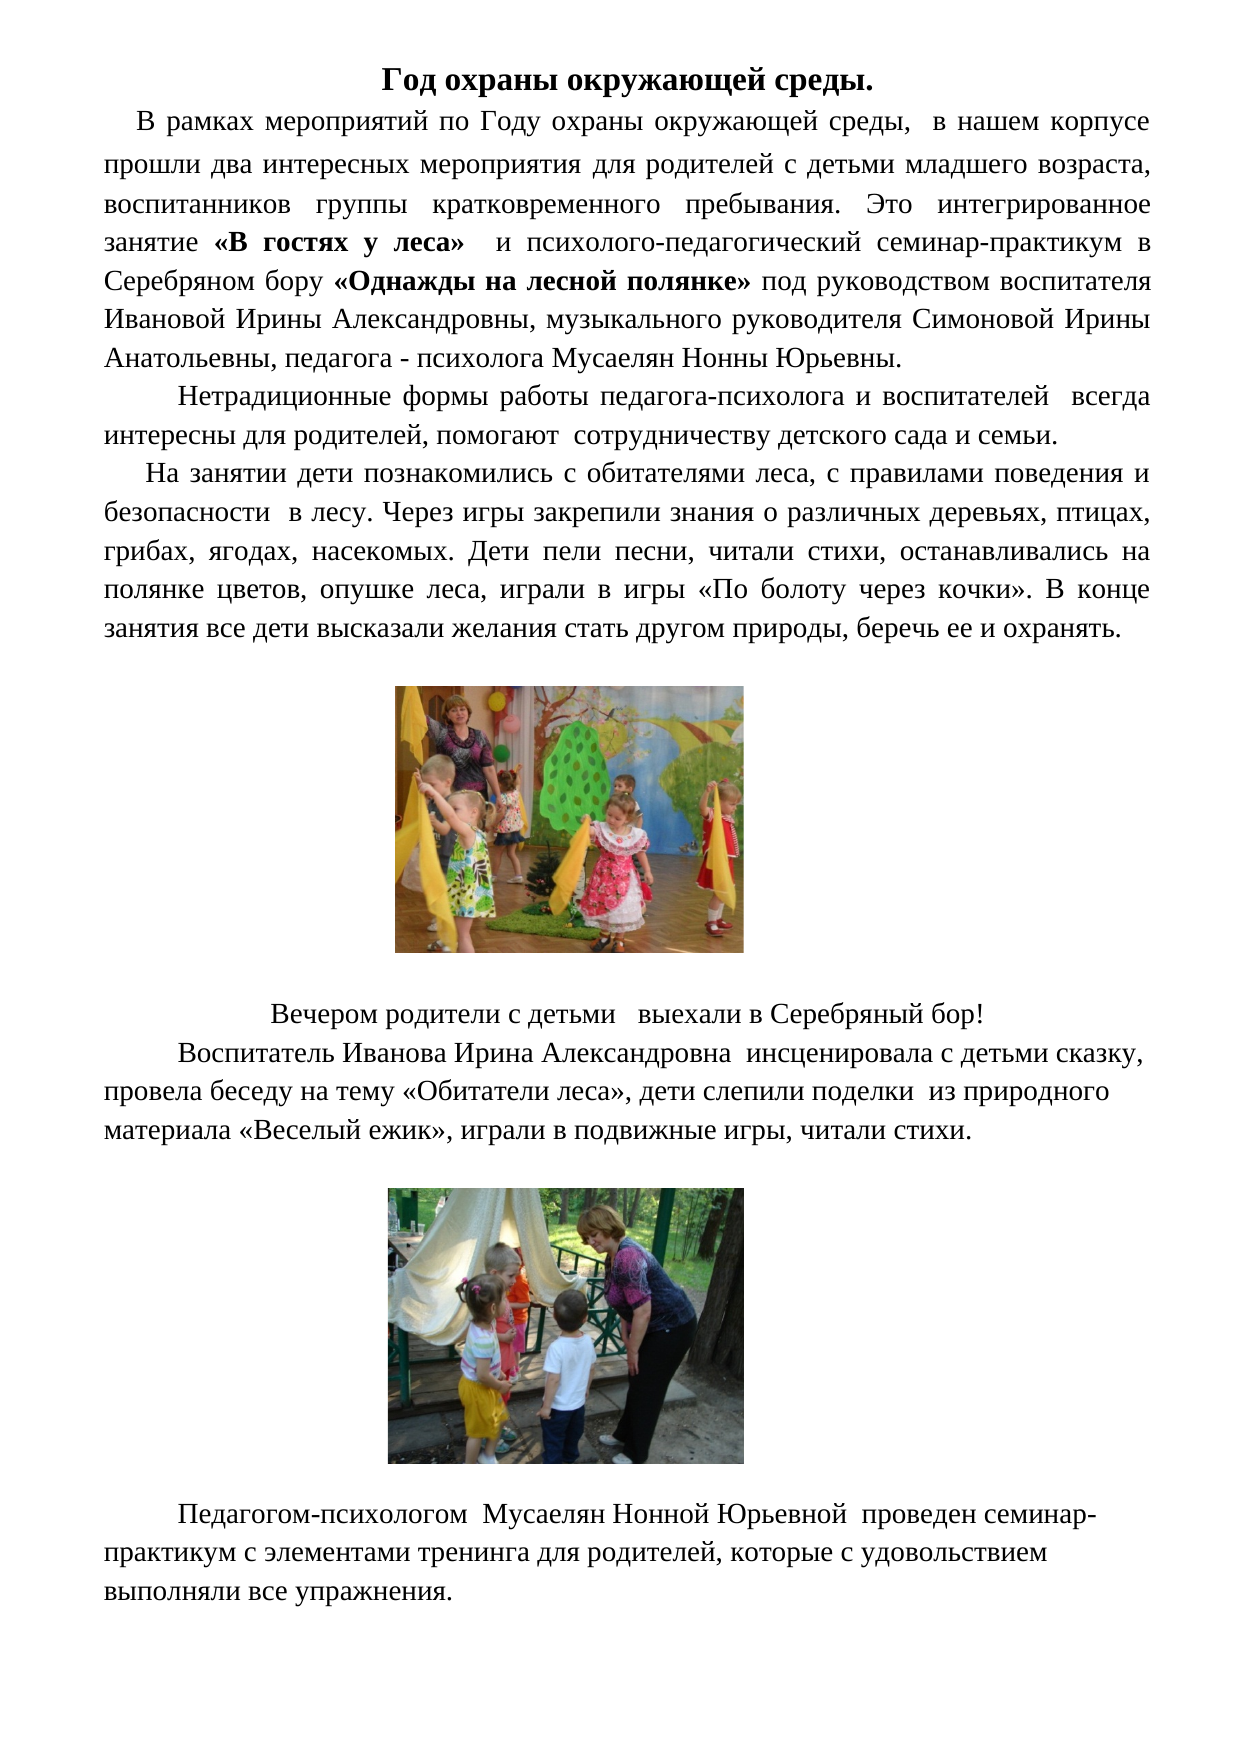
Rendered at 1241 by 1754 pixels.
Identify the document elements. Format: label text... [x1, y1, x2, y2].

text Педагогом-психологом Мусаелян Нонной Юрьевной проведен семинар-практикум с элементами тренинга для родителей, которые с удовольствием выполняли все упражнения. [103, 1496, 1152, 1606]
text Вечером родители с детьми выехали в Серебряный бор! [103, 996, 1152, 1030]
picture [395, 686, 744, 953]
text Год охраны окружающей среды. [103, 59, 1152, 97]
text В рамках мероприятий по Году охраны окружающей среды, в нашем корпусе прошли два интересных мероприятия для родителей с детьми младшего возраста, воспитанников группы кратковременного пребывания. Это интегрированное занятие «В гостях у леса» и психолого-педагогический семинар-практикум в Серебряном бору «Однажды на лесной полянке» под руководством воспитателя Ивановой Ирины Александровны, музыкального руководителя Симоновой Ирины Анатольевны, педагога - психолога Мусаелян Нонны Юрьевны. [103, 103, 1152, 373]
text Воспитатель Иванова Ирина Александровна инсценировала с детьми сказку, провела беседу на тему «Обитатели леса», дети слепили поделки из природного материала «Веселый ежик», играли в подвижные игры, читали стихи. [103, 1035, 1152, 1145]
picture [387, 1188, 744, 1464]
text На занятии дети познакомились с обитателями леса, с правилами поведения и безопасности в лесу. Через игры закрепили знания о различных деревьях, птицах, грибах, ягодах, насекомых. Дети пели песни, читали стихи, останавливались на полянке цветов, опушке леса, играли в игры «По болоту через кочки». В конце занятия все дети высказали желания стать другом природы, беречь ее и охранять. [103, 456, 1152, 643]
text Нетрадиционные формы работы педагога-психолога и воспитателей всегда интересны для родителей, помогают сотрудничеству детского сада и семьи. [103, 378, 1152, 451]
